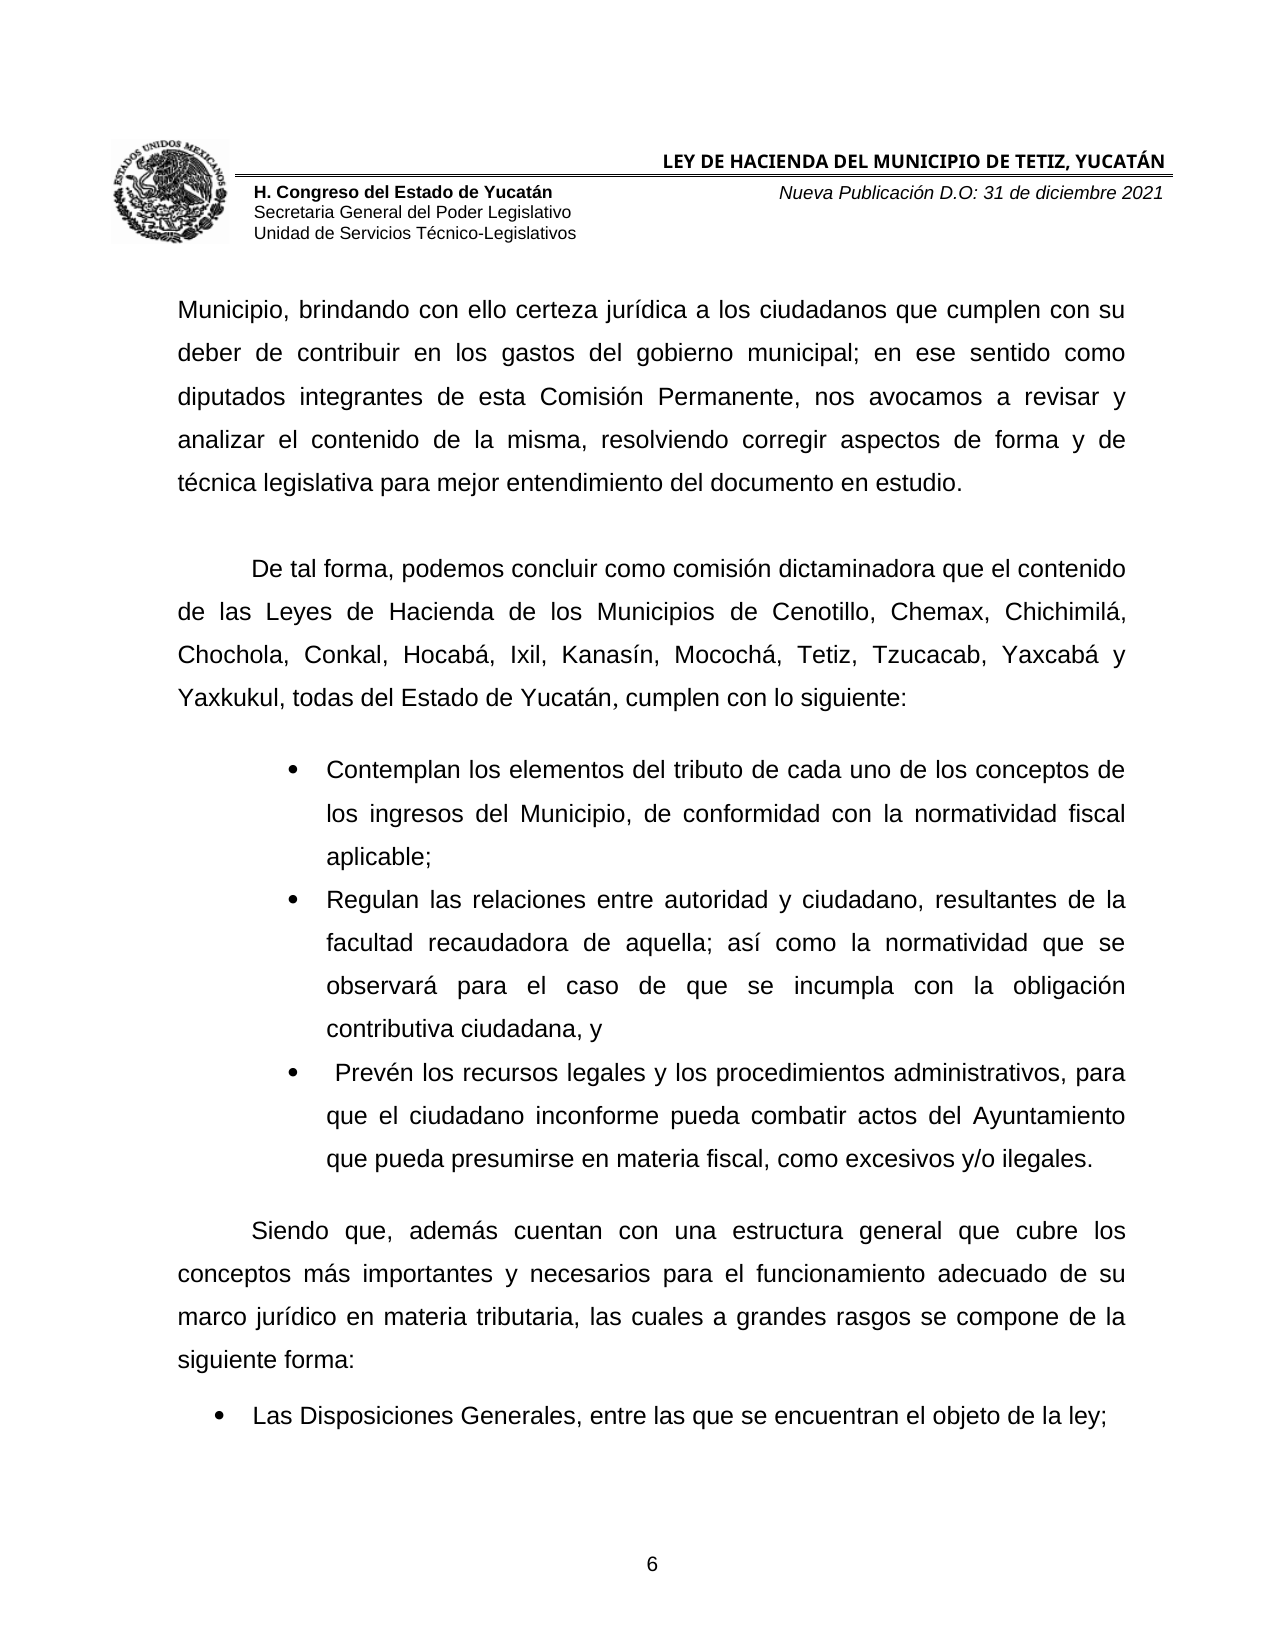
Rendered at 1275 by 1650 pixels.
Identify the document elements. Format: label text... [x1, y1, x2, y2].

list Prevén los recursos legales y los procedimientos administrativos, para que el ciudadano inconforme pueda combatir actos del Ayuntamiento que pueda presumirse en materia fiscal, como excesivos y/o ilegales. [288, 1057, 1127, 1173]
list Regulan las relaciones entre autoridad y ciudadano, resultantes de la facultad recaudadora de aquella; así como la normatividad que se observará para el caso de que se incumpla con la obligación contributiva ciudadana, y [288, 885, 1127, 1043]
list Contemplan los elementos del tributo de cada uno de los conceptos de los ingresos del Municipio, de conformidad con la normatividad fiscal aplicable; [288, 755, 1127, 871]
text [177, 295, 1127, 497]
text Siendo que, además cuentan con una estructura general que cubre los conceptos más importantes y necesarios para el funcionamiento adecuado de su marco jurídico en materia tributaria, las cuales a grandes rasgos se compone de la siguiente forma: [177, 1216, 1127, 1374]
text De tal forma, podemos concluir como comisión dictaminadora que el contenido de las Leyes de Hacienda de los Municipios de Cenotillo, Chemax, Chichimilá, Chochola, Conkal, Hocabá, Ixil, Kanasín, Mocochá, Tetiz, Tzucacab, Yaxcabá y Yaxkukul, todas del Estado de Yucatán, cumplen con lo siguiente: [177, 554, 1127, 712]
list Las Disposiciones Generales, entre las que se encuentran el objeto de la ley; [215, 1401, 1127, 1429]
